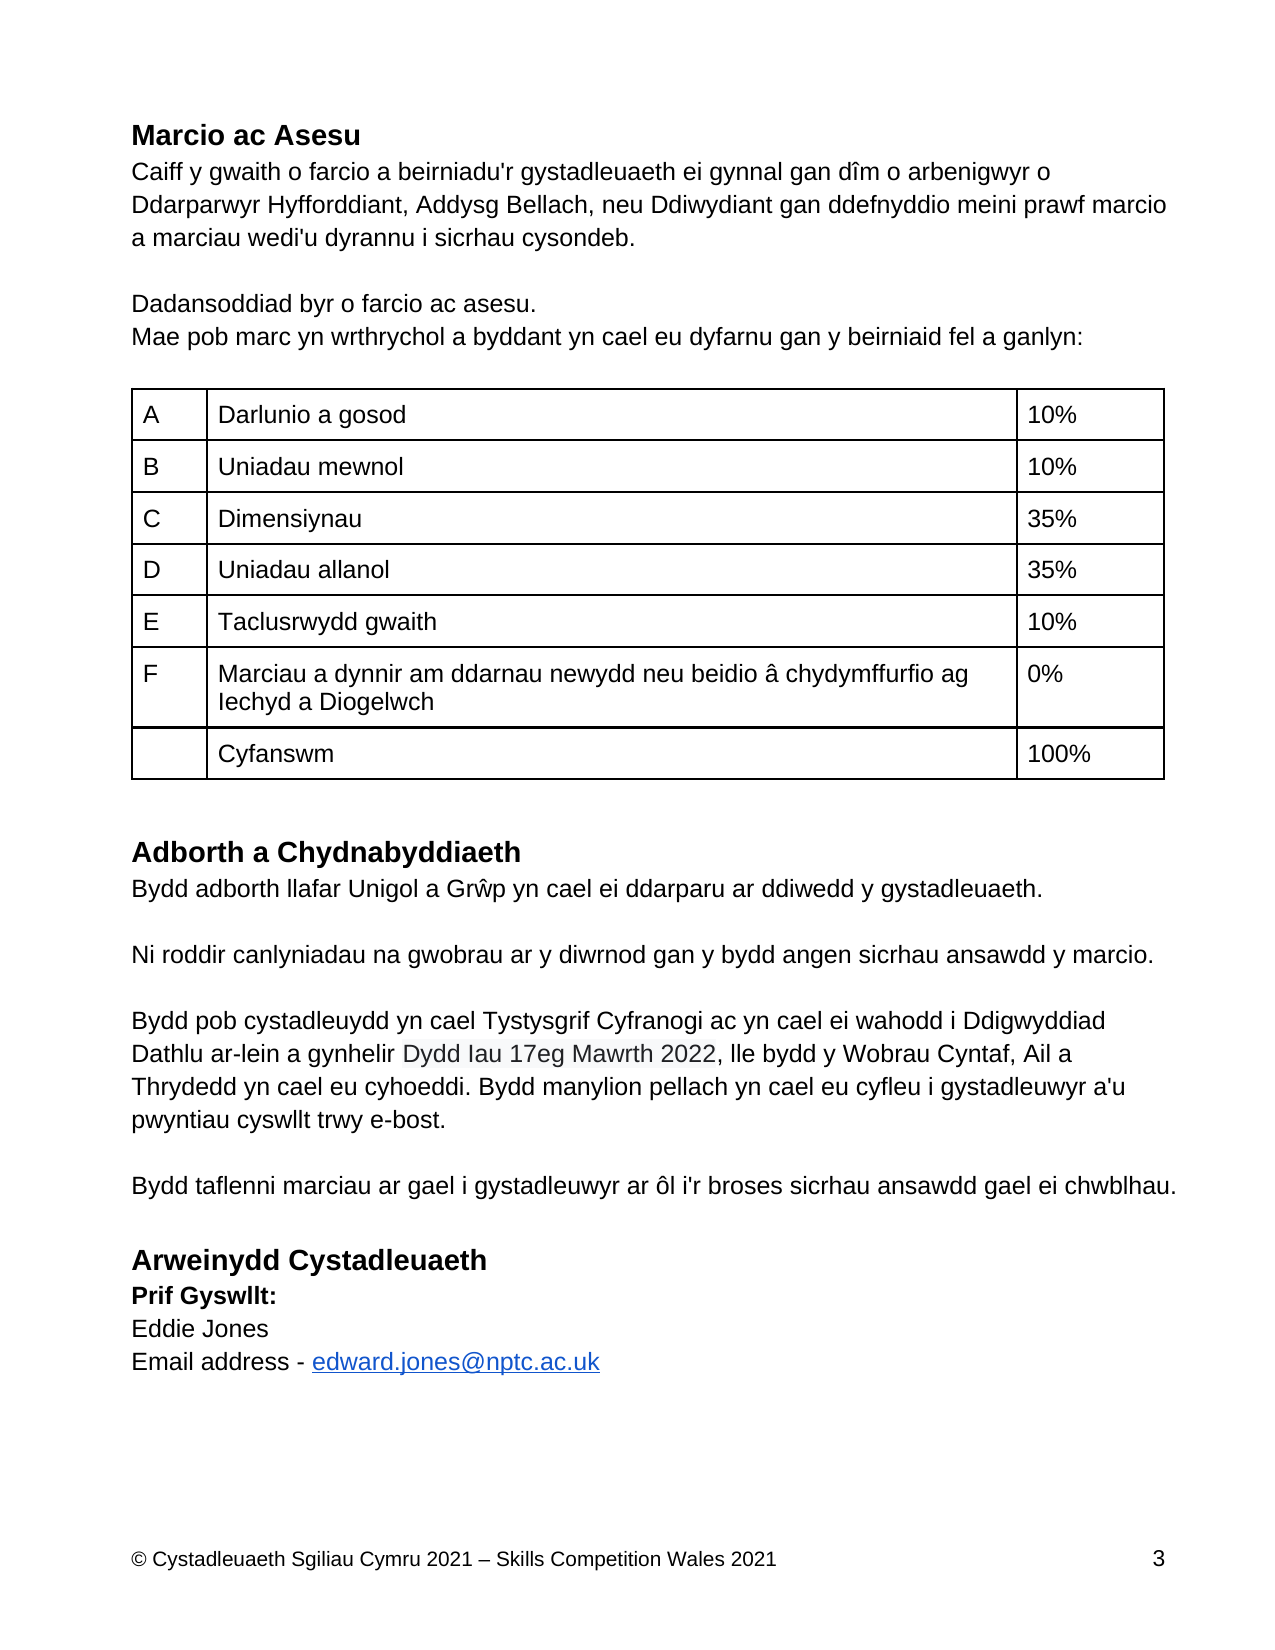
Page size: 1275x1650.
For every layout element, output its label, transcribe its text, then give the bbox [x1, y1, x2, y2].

text Bydd taflenni marciau ar gael i gystadleuwyr ar ôl i'r broses sicrhau ansawdd gael ei chwblhau. [131, 1171, 1183, 1200]
table_cell F [133, 648, 206, 726]
text Arweinydd Cystadleuaeth [131, 1242, 1183, 1276]
text Email address - edward.jones@nptc.ac.uk [131, 1347, 1184, 1376]
table_cell C [133, 493, 206, 543]
text Mae pob marc yn wrthrychol a byddant yn cael eu dyfarnu gan y beirniaid fel a ganlyn: [131, 322, 1184, 350]
table_cell 10% [1018, 596, 1163, 646]
table_cell 100% [1018, 729, 1163, 778]
text Marcio ac Asesu [131, 118, 1184, 152]
table_cell Taclusrwydd gwaith [208, 596, 1016, 646]
table_cell Cyfanswm [208, 729, 1016, 778]
table_cell 10% [1018, 441, 1163, 491]
text Caiff y gwaith o farcio a beirniadu'r gystadleuaeth ei gynnal gan dîm o arbenigwyr o Ddarparwyr Hyfforddiant, Addysg Bellach, neu Ddiwydiant gan ddefnyddio meini prawf marcio a marciau wedi'u dyrannu i sicrhau cysondeb. [131, 157, 1184, 251]
text Adborth a Chydnabyddiaeth [131, 835, 1184, 869]
table_cell [133, 729, 206, 778]
text Bydd adborth llafar Unigol a Grŵp yn cael ei ddarparu ar ddiwedd y gystadleuaeth. [131, 874, 1183, 902]
table_cell 0% [1018, 648, 1163, 726]
table_cell Uniadau mewnol [208, 441, 1016, 491]
table_header A [133, 390, 206, 439]
table_cell B [133, 441, 206, 491]
table_cell D [133, 545, 206, 594]
table_header 10% [1018, 390, 1163, 439]
text Prif Gyswllt: [131, 1281, 1183, 1310]
table_cell Marciau a dynnir am ddarnau newydd neu beidio â chydymffurfio ag Iechyd a Diogelwch [208, 648, 1016, 726]
table_cell Dimensiynau [208, 493, 1016, 543]
text Eddie Jones [131, 1314, 1184, 1343]
table_cell Uniadau allanol [208, 545, 1016, 594]
text Ni roddir canlyniadau na gwobrau ar y diwrnod gan y bydd angen sicrhau ansawdd y marcio. [131, 940, 1183, 968]
text Bydd pob cystadleuydd yn cael Tystysgrif Cyfranogi ac yn cael ei wahodd i Ddigwyddiad Dathlu ar-lein a gynhelir Dydd Iau 17eg Mawrth 2022, lle bydd y Wobrau Cyntaf, Ail a Thrydedd yn cael eu cyhoeddi. Bydd manylion pellach yn cael eu cyfleu i gystadleuwyr a'u pwyntiau cyswllt trwy e-bost. [131, 1006, 1183, 1134]
table_cell E [133, 596, 206, 646]
table_cell 35% [1018, 493, 1163, 543]
table_header Darlunio a gosod [208, 390, 1016, 439]
text Dadansoddiad byr o farcio ac asesu. [131, 289, 1184, 317]
table_cell 35% [1018, 545, 1163, 594]
